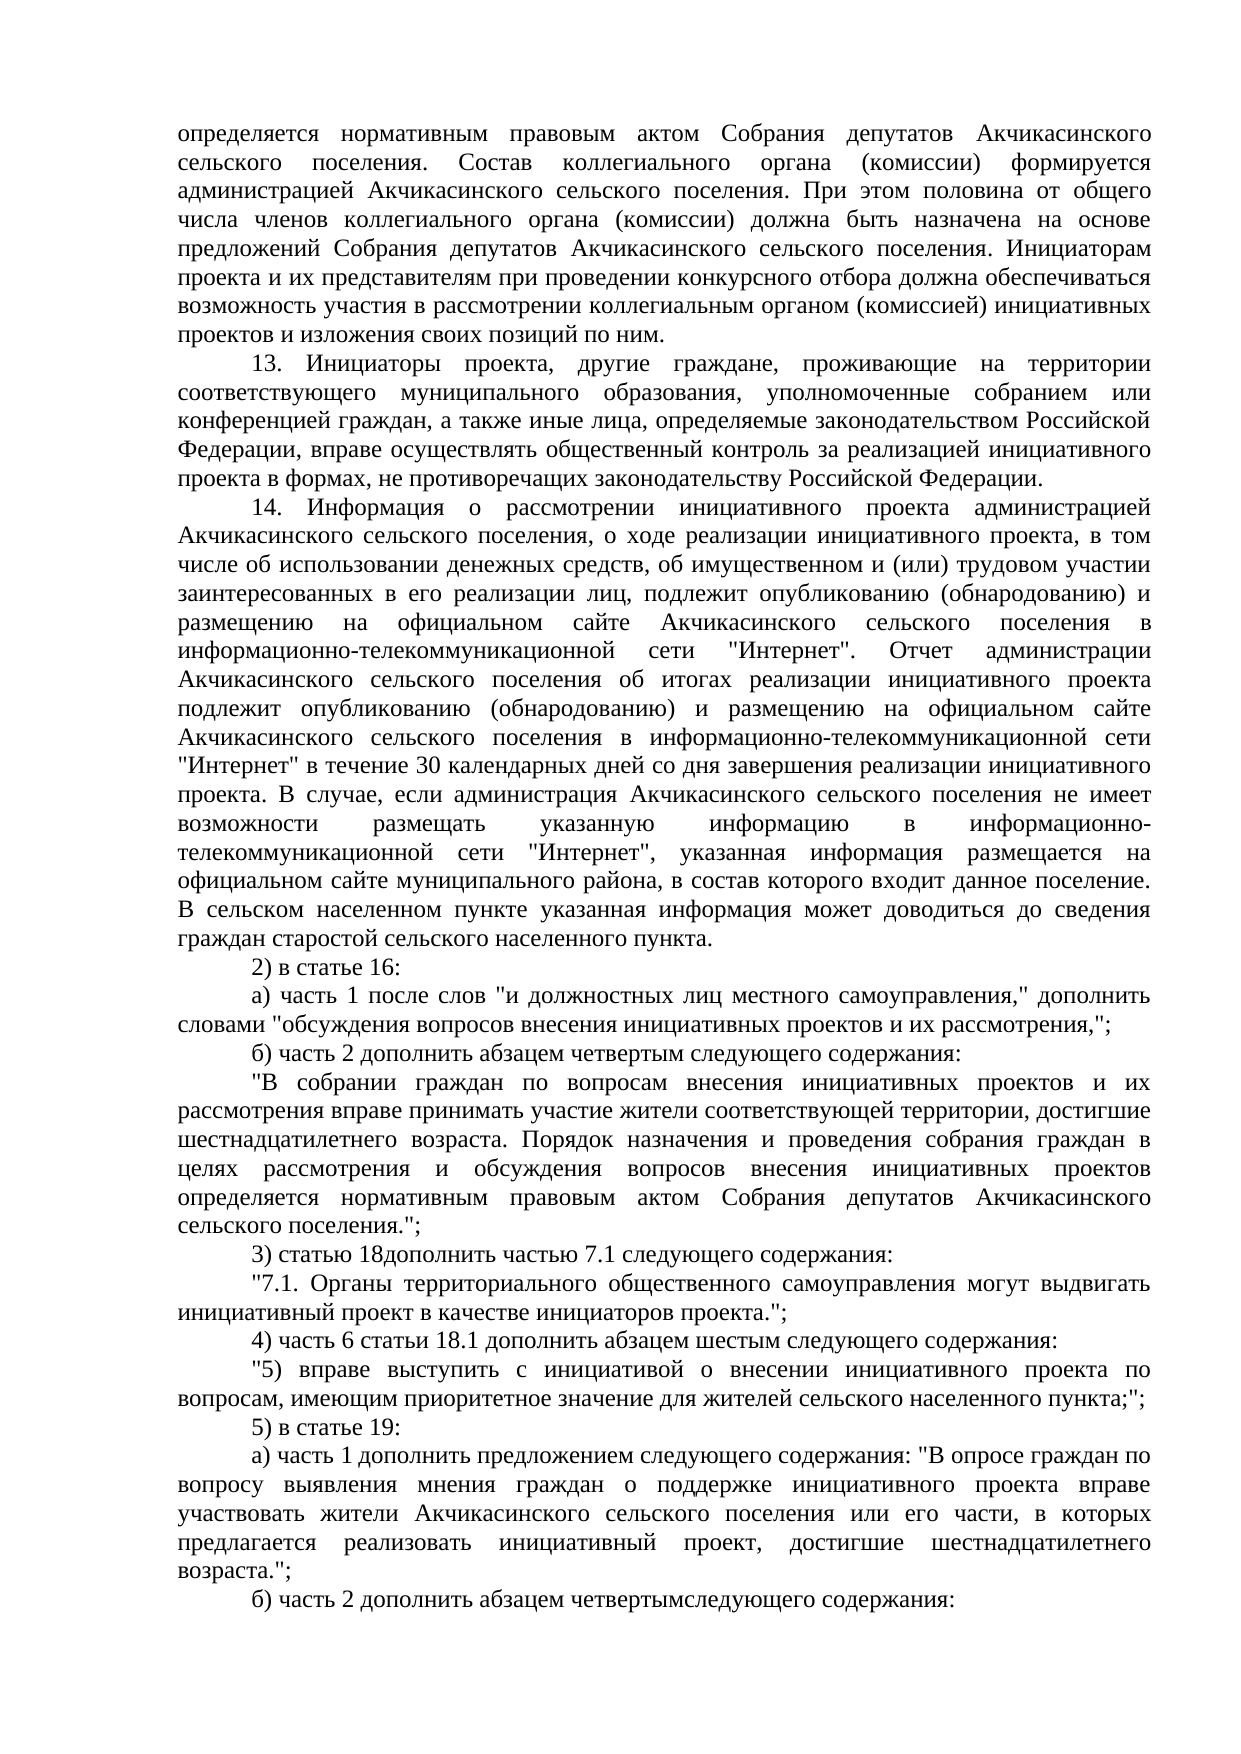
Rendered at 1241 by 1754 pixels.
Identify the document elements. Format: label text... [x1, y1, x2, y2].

text "5) вправе выступить с инициативой о внесении инициативного проекта по вопросам, имеющим приоритетное значение для жителей сельского населенного пункта;"; [177, 1354, 1152, 1412]
text 13. Инициаторы проекта, другие граждане, проживающие на территории соответствующего муниципального образования, уполномоченные собранием или конференцией граждан, а также иные лица, определяемые законодательством Российской Федерации, вправе осуществлять общественный контроль за реализацией инициативного проекта в формах, не противоречащих законодательству Российской Федерации. [177, 348, 1152, 492]
text 3) статью 18дополнить частью 7.1 следующего содержания: [177, 1239, 1152, 1268]
text 4) часть 6 статьи 18.1 дополнить абзацем шестым следующего содержания: [177, 1326, 1152, 1354]
text а) часть 1 после слов "и должностных лиц местного самоуправления," дополнить словами "обсуждения вопросов внесения инициативных проектов и их рассмотрения,"; [177, 981, 1152, 1038]
text "В собрании граждан по вопросам внесения инициативных проектов и их рассмотрения вправе принимать участие жители соответствующей территории, достигшие шестнадцатилетнего возраста. Порядок назначения и проведения собрания граждан в целях рассмотрения и обсуждения вопросов внесения инициативных проектов определяется нормативным правовым актом Собрания депутатов Акчикасинского сельского поселения."; [177, 1067, 1152, 1239]
text 14. Информация о рассмотрении инициативного проекта администрацией Акчикасинского сельского поселения, о ходе реализации инициативного проекта, в том числе об использовании денежных средств, об имущественном и (или) трудовом участии заинтересованных в его реализации лиц, подлежит опубликованию (обнародованию) и размещению на официальном сайте Акчикасинского сельского поселения в информационно-телекоммуникационной сети "Интернет". Отчет администрации Акчикасинского сельского поселения об итогах реализации инициативного проекта подлежит опубликованию (обнародованию) и размещению на официальном сайте Акчикасинского сельского поселения в информационно-телекоммуникационной сети "Интернет" в течение 30 календарных дней со дня завершения реализации инициативного проекта. В случае, если администрация Акчикасинского сельского поселения не имеет возможности размещать указанную информацию в информационно-телекоммуникационной сети "Интернет", указанная информация размещается на официальном сайте муниципального района, в состав которого входит данное поселение. В сельском населенном пункте указанная информация может доводиться до сведения граждан старостой сельского населенного пункта. [177, 492, 1152, 952]
text а) часть 1 дополнить предложением следующего содержания: "В опросе граждан по вопросу выявления мнения граждан о поддержке инициативного проекта вправе участвовать жители Акчикасинского сельского поселения или его части, в которых предлагается реализовать инициативный проект, достигшие шестнадцатилетнего возраста."; [177, 1441, 1152, 1584]
text 5) в статье 19: [177, 1412, 1152, 1441]
text 2) в статье 16: [177, 952, 1152, 981]
text б) часть 2 дополнить абзацем четвертым следующего содержания: [177, 1038, 1152, 1067]
text "7.1. Органы территориального общественного самоуправления могут выдвигать инициативный проект в качестве инициаторов проекта."; [177, 1268, 1152, 1326]
text б) часть 2 дополнить абзацем четвертымследующего содержания: [177, 1584, 1152, 1613]
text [177, 118, 1152, 348]
